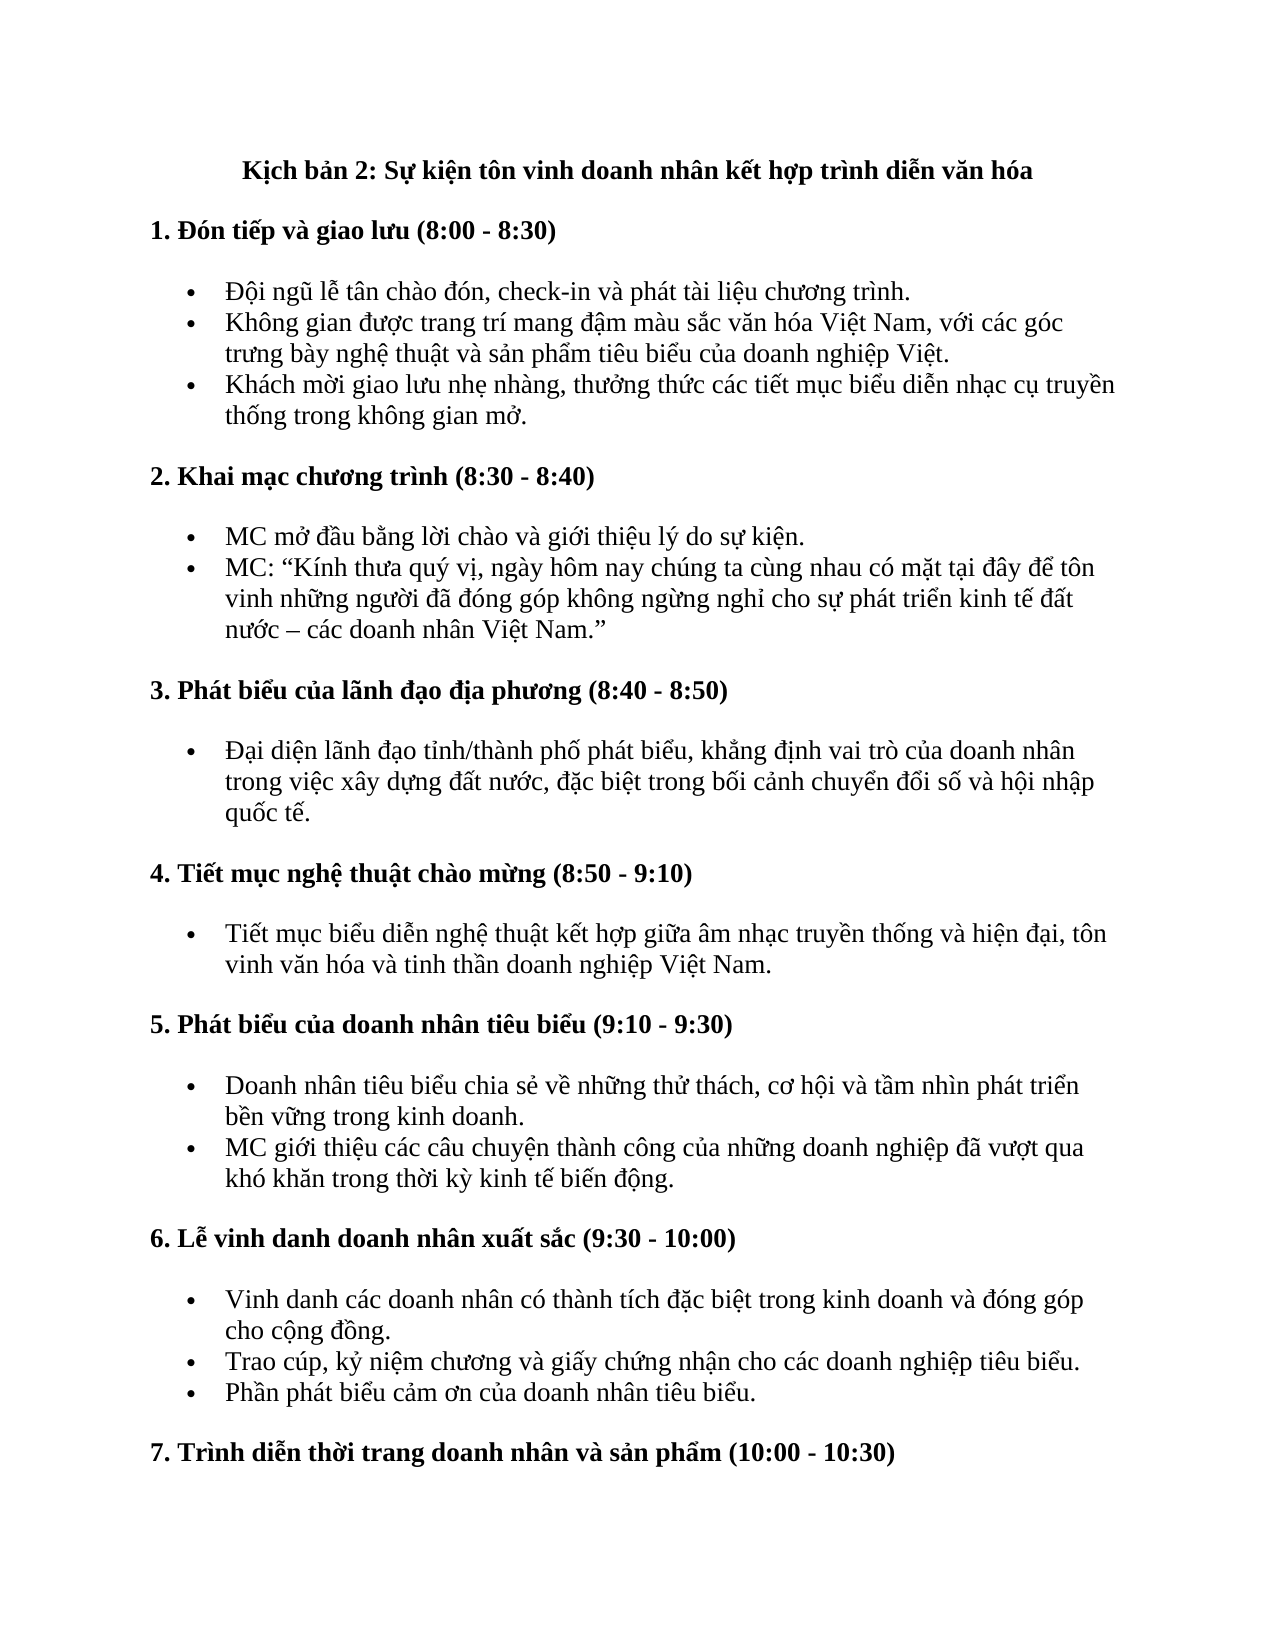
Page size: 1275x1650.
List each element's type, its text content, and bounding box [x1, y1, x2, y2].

text 1. Đón tiếp và giao lưu (8:00 - 8:30) [150, 214, 1125, 246]
list Đội ngũ lễ tân chào đón, check-in và phát tài liệu chương trình. [187, 275, 1125, 306]
text 6. Lễ vinh danh doanh nhân xuất sắc (9:30 - 10:00) [150, 1222, 1125, 1254]
list MC: “Kính thưa quý vị, ngày hôm nay chúng ta cùng nhau có mặt tại đây để tôn vinh những người đã đóng góp không ngừng nghỉ cho sự phát triển kinh tế đất nước – các doanh nhân Việt Nam.” [187, 551, 1125, 644]
list Phần phát biểu cảm ơn của doanh nhân tiêu biểu. [187, 1376, 1125, 1407]
list Doanh nhân tiêu biểu chia sẻ về những thử thách, cơ hội và tầm nhìn phát triển bền vững trong kinh doanh. [187, 1069, 1125, 1131]
text 7. Trình diễn thời trang doanh nhân và sản phẩm (10:00 - 10:30) [150, 1437, 1125, 1468]
text 4. Tiết mục nghệ thuật chào mừng (8:50 - 9:10) [150, 857, 1125, 888]
list Tiết mục biểu diễn nghệ thuật kết hợp giữa âm nhạc truyền thống và hiện đại, tôn vinh văn hóa và tinh thần doanh nghiệp Việt Nam. [187, 917, 1125, 979]
list MC mở đầu bằng lời chào và giới thiệu lý do sự kiện. [187, 520, 1125, 551]
list Đại diện lãnh đạo tỉnh/thành phố phát biểu, khẳng định vai trò của doanh nhân trong việc xây dựng đất nước, đặc biệt trong bối cảnh chuyển đổi số và hội nhập quốc tế. [187, 734, 1125, 827]
list Vinh danh các doanh nhân có thành tích đặc biệt trong kinh doanh và đóng góp cho cộng đồng. [187, 1283, 1125, 1345]
list Trao cúp, kỷ niệm chương và giấy chứng nhận cho các doanh nghiệp tiêu biểu. [187, 1345, 1125, 1376]
text 3. Phát biểu của lãnh đạo địa phương (8:40 - 8:50) [150, 674, 1125, 705]
list Khách mời giao lưu nhẹ nhàng, thưởng thức các tiết mục biểu diễn nhạc cụ truyền thống trong không gian mở. [187, 368, 1125, 431]
text 5. Phát biểu của doanh nhân tiêu biểu (9:10 - 9:30) [150, 1008, 1125, 1039]
subtitle Kịch bản 2: Sự kiện tôn vinh doanh nhân kết hợp trình diễn văn hóa [150, 154, 1125, 185]
list Không gian được trang trí mang đậm màu sắc văn hóa Việt Nam, với các góc trưng bày nghệ thuật và sản phẩm tiêu biểu của doanh nghiệp Việt. [187, 306, 1125, 368]
text 2. Khai mạc chương trình (8:30 - 8:40) [150, 460, 1125, 491]
list MC giới thiệu các câu chuyện thành công của những doanh nghiệp đã vượt qua khó khăn trong thời kỳ kinh tế biến động. [187, 1131, 1125, 1193]
